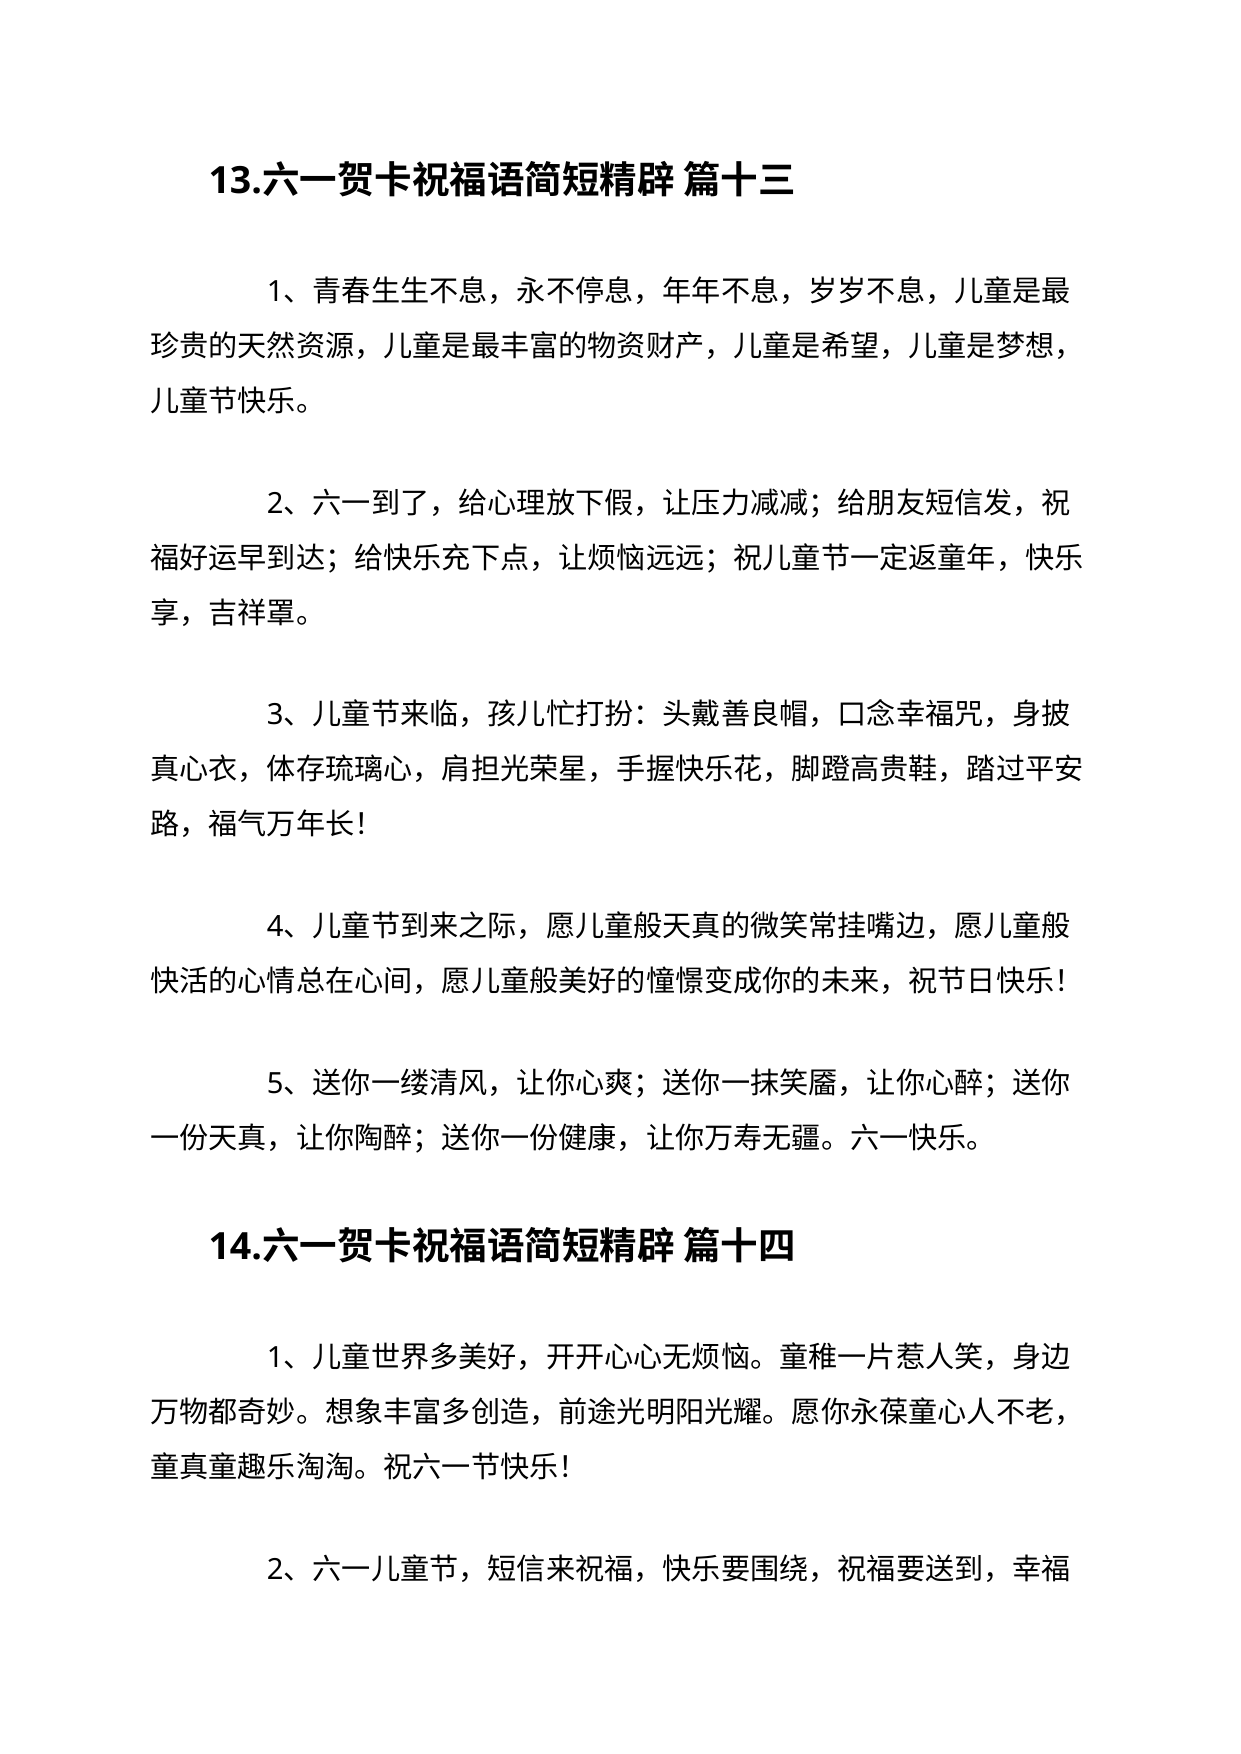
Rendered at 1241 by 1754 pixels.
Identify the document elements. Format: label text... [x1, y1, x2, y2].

text 5、送你一缕清风，让你心爽；送你一抹笑靥，让你心醉；送你一份天真，让你陶醉；送你一份健康，让你万寿无疆。六一快乐。 [150, 1059, 1090, 1157]
text 4、儿童节到来之际，愿儿童般天真的微笑常挂嘴边，愿儿童般快活的心情总在心间，愿儿童般美好的憧憬变成你的未来，祝节日快乐！ [150, 903, 1090, 1000]
text 13.六一贺卡祝福语简短精辟 篇十三 [150, 150, 1090, 204]
text 1、青春生生不息，永不停息，年年不息，岁岁不息，儿童是最珍贵的天然资源，儿童是最丰富的物资财产，儿童是希望，儿童是梦想，儿童节快乐。 [150, 268, 1090, 420]
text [150, 1545, 1090, 1588]
text 14.六一贺卡祝福语简短精辟 篇十四 [150, 1216, 1090, 1271]
text 3、儿童节来临，孩儿忙打扮：头戴善良帽，口念幸福咒，身披真心衣，体存琉璃心，肩担光荣星，手握快乐花，脚蹬高贵鞋，踏过平安路，福气万年长！ [150, 691, 1090, 843]
text 2、六一到了，给心理放下假，让压力减减；给朋友短信发，祝福好运早到达；给快乐充下点，让烦恼远远；祝儿童节一定返童年，快乐享，吉祥罩。 [150, 479, 1090, 631]
text 1、儿童世界多美好，开开心心无烦恼。童稚一片惹人笑，身边万物都奇妙。想象丰富多创造，前途光明阳光耀。愿你永葆童心人不老，童真童趣乐淘淘。祝六一节快乐！ [150, 1334, 1090, 1486]
